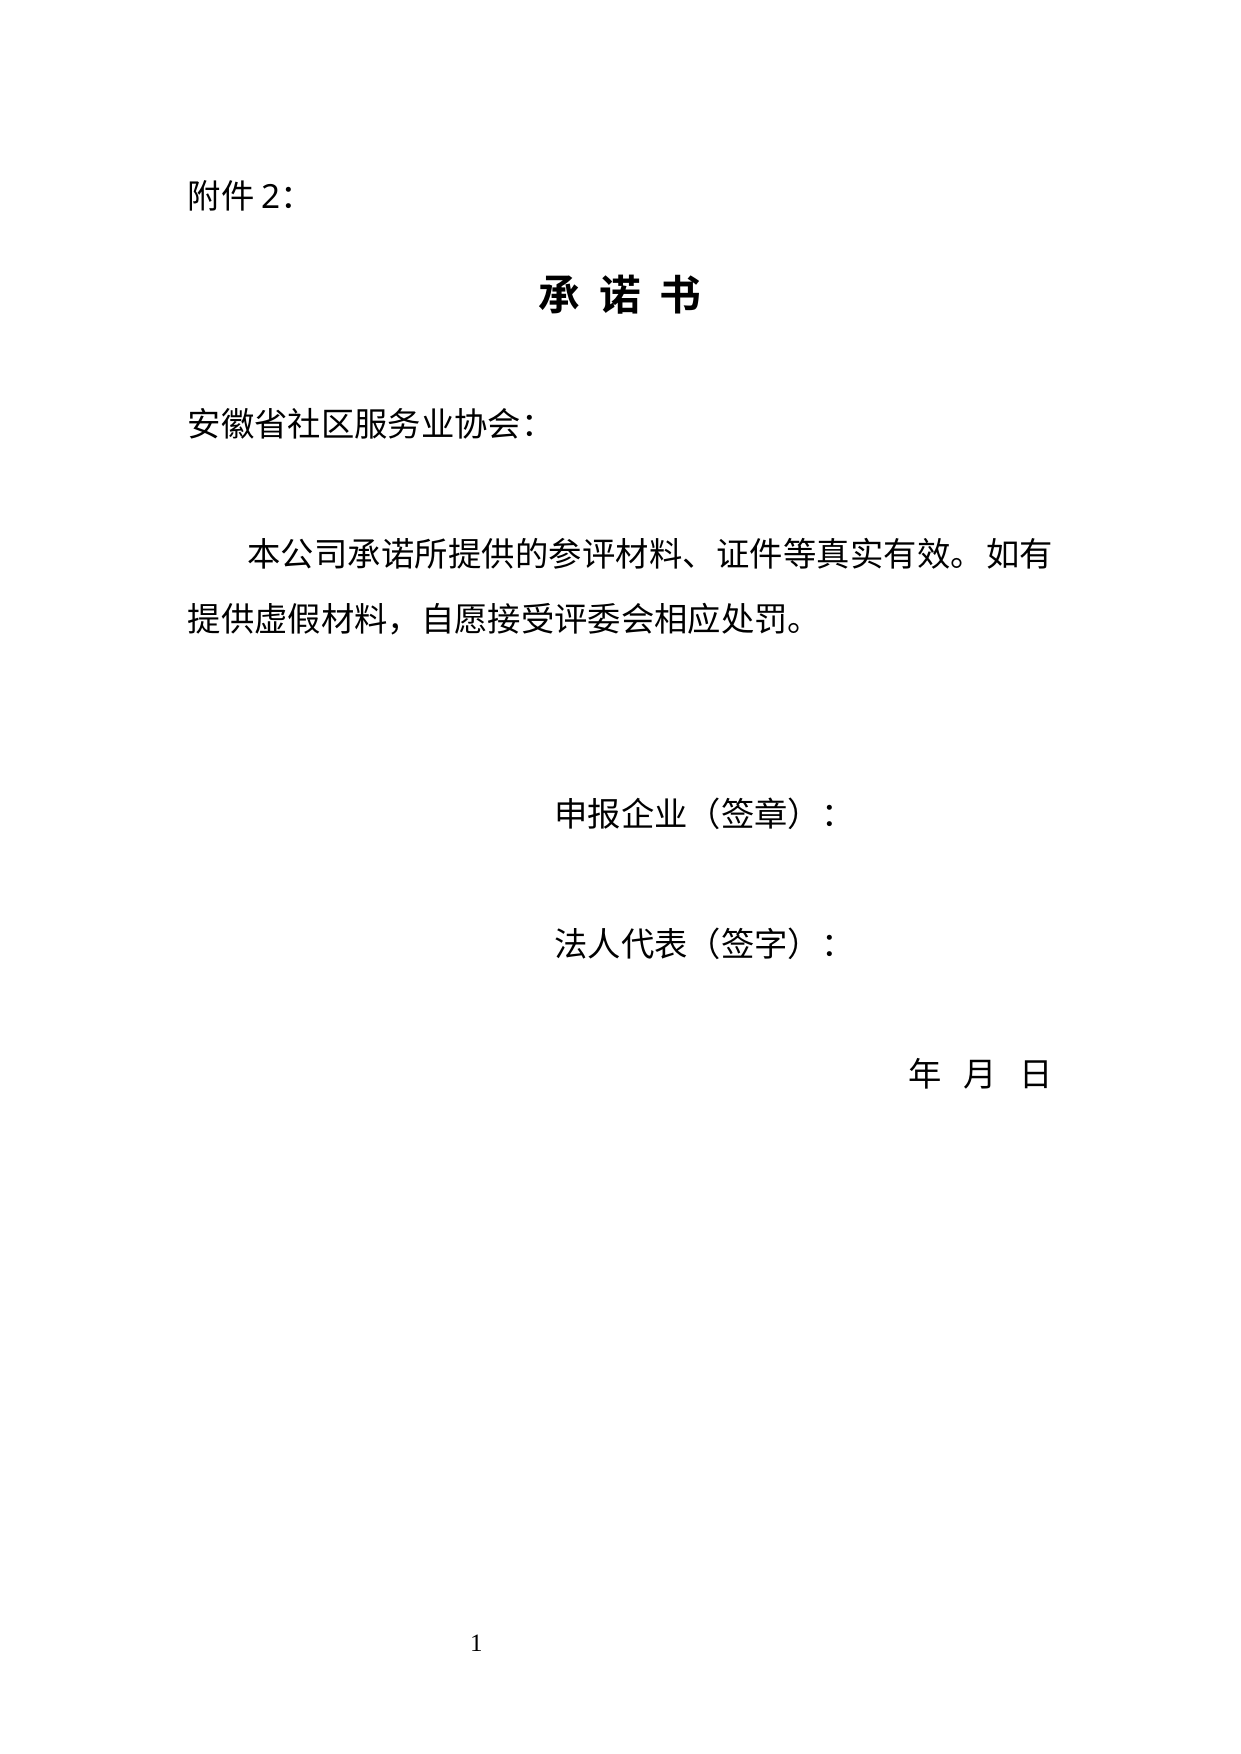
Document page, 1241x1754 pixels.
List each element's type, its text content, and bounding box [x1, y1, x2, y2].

text 本公司承诺所提供的参评材料、证件等真实有效。如有提供虚假材料，自愿接受评委会相应处罚。 [187, 519, 1053, 649]
text 承 诺 书 [187, 259, 1053, 324]
text 年 月 日 [187, 1039, 1053, 1104]
text 附件2： [187, 162, 1053, 227]
text 安徽省社区服务业协会： [187, 389, 1053, 454]
text 法人代表（签字）： [187, 909, 1053, 974]
text 申报企业（签章）： [187, 779, 1053, 844]
